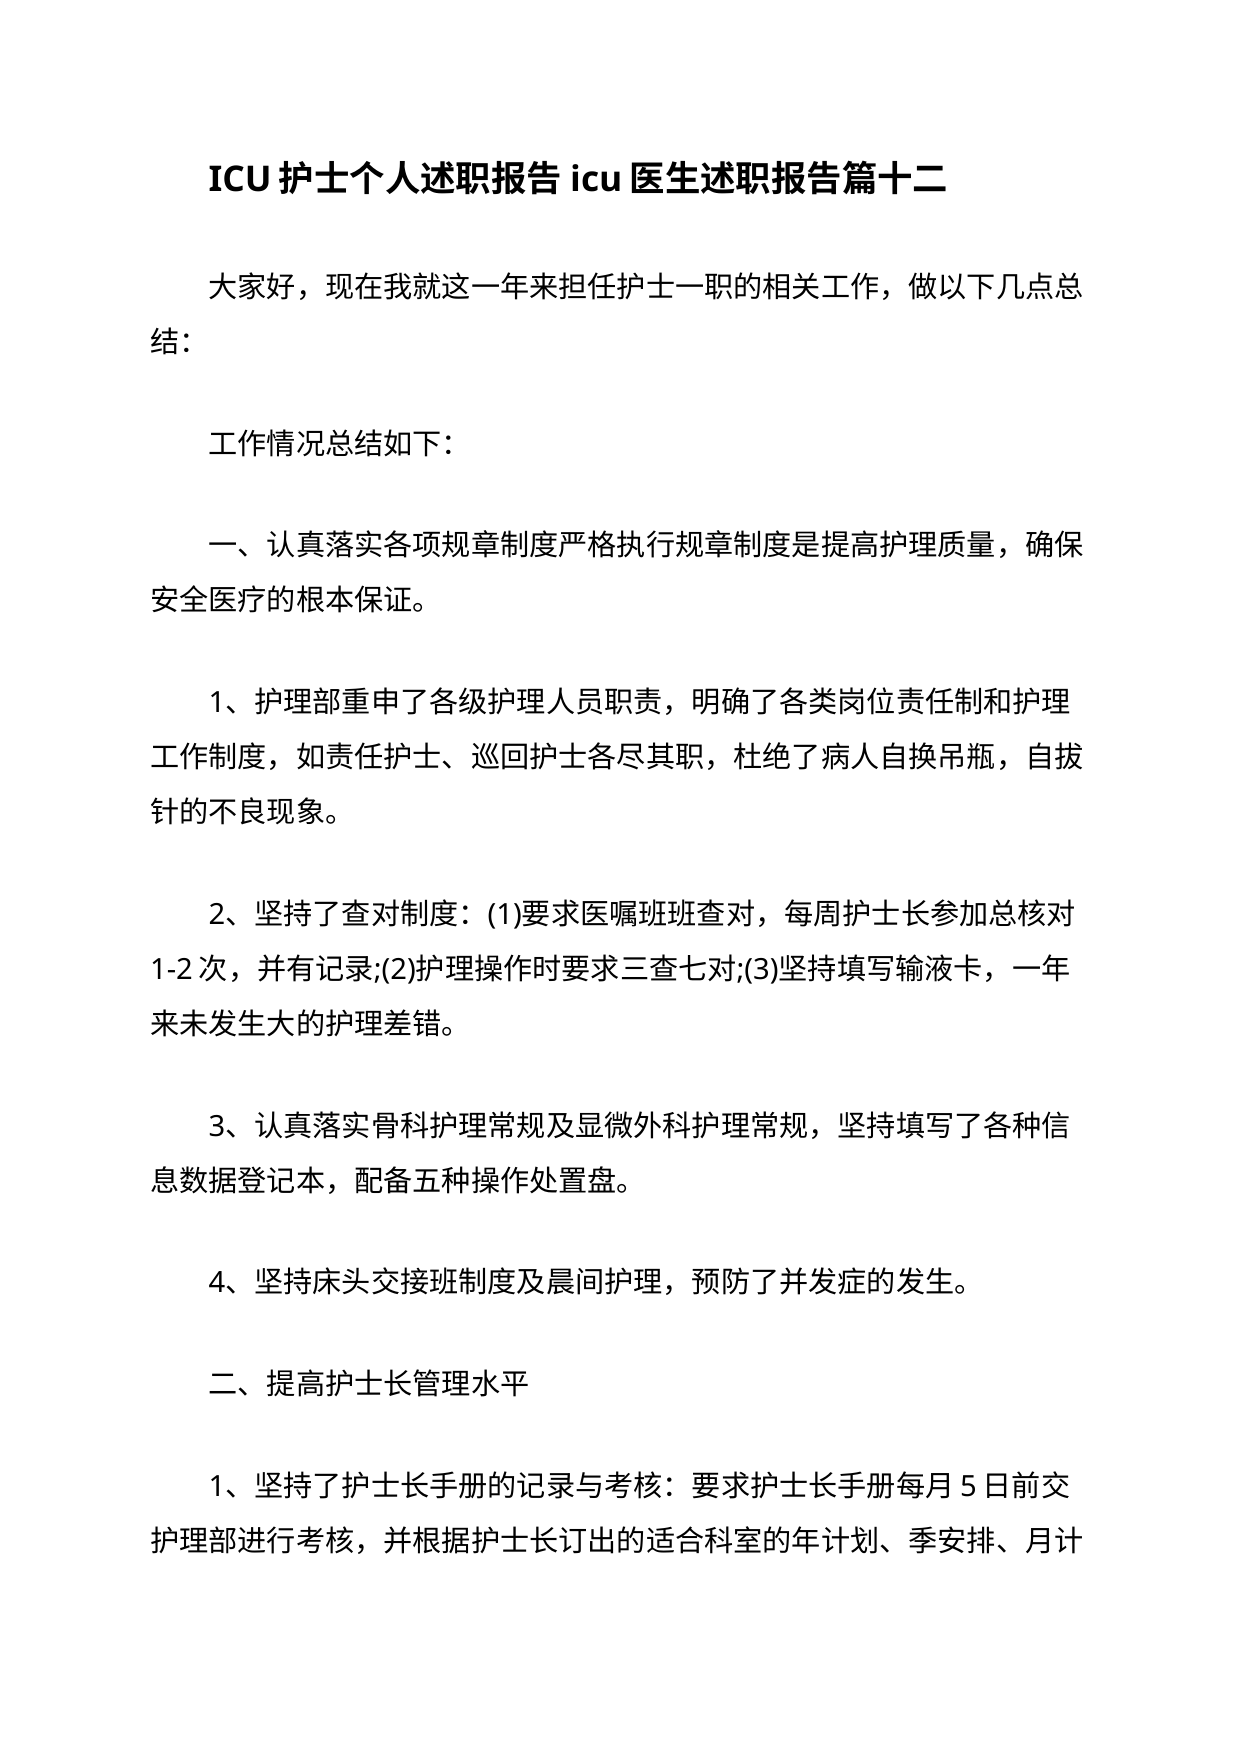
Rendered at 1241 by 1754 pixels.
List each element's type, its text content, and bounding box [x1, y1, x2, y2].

text 4、坚持床头交接班制度及晨间护理，预防了并发症的发生。 [150, 1259, 1090, 1301]
text 一、认真落实各项规章制度严格执行规章制度是提高护理质量，确保安全医疗的根本保证。 [150, 522, 1090, 619]
text 1、护理部重申了各级护理人员职责，明确了各类岗位责任制和护理工作制度，如责任护士、巡回护士各尽其职，杜绝了病人自换吊瓶，自拔针的不良现象。 [150, 679, 1090, 831]
text 2、坚持了查对制度：(1)要求医嘱班班查对，每周护士长参加总核对1-2次，并有记录;(2)护理操作时要求三查七对;(3)坚持填写输液卡，一年来未发生大的护理差错。 [150, 890, 1090, 1043]
text 大家好，现在我就这一年来担任护士一职的相关工作，做以下几点总结： [150, 263, 1090, 361]
text 3、认真落实骨科护理常规及显微外科护理常规，坚持填写了各种信息数据登记本，配备五种操作处置盘。 [150, 1102, 1090, 1199]
text 工作情况总结如下： [150, 420, 1090, 462]
text 二、提高护士长管理水平 [150, 1361, 1090, 1403]
text ICU护士个人述职报告 icu医生述职报告篇十二 [150, 150, 1090, 201]
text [150, 1463, 1090, 1560]
